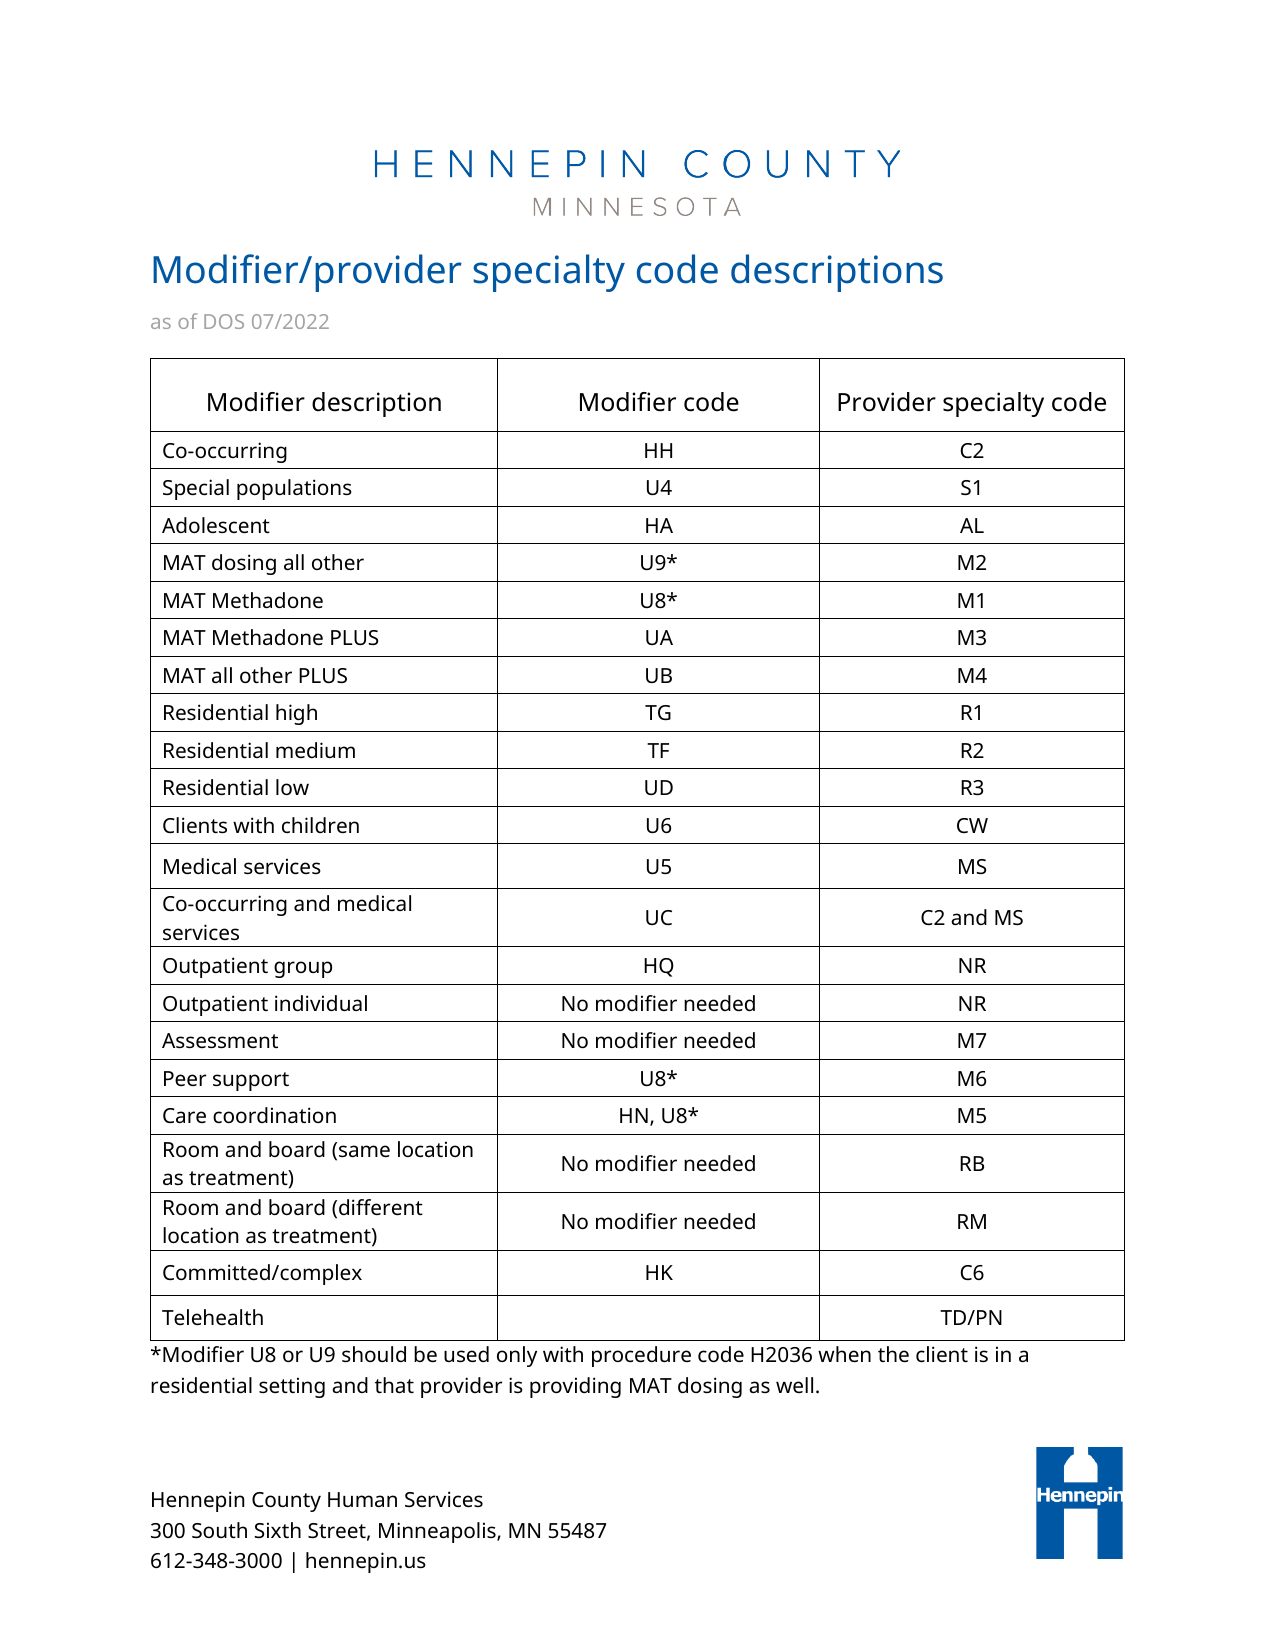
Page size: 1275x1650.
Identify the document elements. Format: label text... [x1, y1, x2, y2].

table_cell NR [820, 985, 1124, 1021]
table_header Provider specialty code [820, 359, 1124, 431]
table_cell No modifier needed [498, 1135, 819, 1192]
table_cell RB [820, 1135, 1124, 1192]
table_cell HH [498, 432, 819, 468]
text as of DOS 07/2022 [150, 307, 1125, 335]
table_cell Telehealth [151, 1296, 497, 1339]
table_cell TF [498, 732, 819, 768]
table_cell R2 [820, 732, 1124, 768]
table_cell [498, 1296, 819, 1339]
table_cell AL [820, 507, 1124, 543]
table_cell UD [498, 769, 819, 806]
table_cell RM [820, 1193, 1124, 1249]
table_cell MAT dosing all other [151, 544, 497, 581]
table_cell Care coordination [151, 1097, 497, 1134]
table_header Modifier code [498, 359, 819, 431]
table_cell Co-occurring [151, 432, 497, 468]
table_cell M7 [820, 1022, 1124, 1059]
table_cell UA [498, 619, 819, 656]
table_cell M2 [820, 544, 1124, 581]
table_cell NR [820, 947, 1124, 984]
table_cell UB [498, 657, 819, 693]
table_cell Residential low [151, 769, 497, 806]
table_cell Special populations [151, 469, 497, 506]
table_cell Committed/complex [151, 1251, 497, 1294]
table_cell Adolescent [151, 507, 497, 543]
table_cell Co-occurring and medical services [151, 889, 497, 946]
table_cell Clients with children [151, 807, 497, 843]
table_cell Outpatient group [151, 947, 497, 984]
table_cell U8* [498, 582, 819, 618]
table_cell M1 [820, 582, 1124, 618]
table_cell Room and board (same location as treatment) [151, 1135, 497, 1192]
table_cell Outpatient individual [151, 985, 497, 1021]
table_cell Room and board (different location as treatment) [151, 1193, 497, 1249]
table_cell MAT Methadone [151, 582, 497, 618]
table_cell No modifier needed [498, 1193, 819, 1249]
table_cell HQ [498, 947, 819, 984]
table_cell M5 [820, 1097, 1124, 1134]
text *Modifier U8 or U9 should be used only with procedure code H2036 when the client is in a residential setting and that provider is providing MAT dosing as well. [150, 1341, 1125, 1400]
table_cell C2 and MS [820, 889, 1124, 946]
subtitle Modifier/provider specialty code descriptions [150, 243, 1125, 294]
table_cell CW [820, 807, 1124, 843]
table_cell Residential high [151, 694, 497, 731]
table_cell UC [498, 889, 819, 946]
table_cell U6 [498, 807, 819, 843]
table_cell TD/PN [820, 1296, 1124, 1339]
picture [1035, 1447, 1123, 1557]
table_cell Assessment [151, 1022, 497, 1059]
table_cell R3 [820, 769, 1124, 806]
table_cell MS [820, 844, 1124, 888]
table_cell HA [498, 507, 819, 543]
table_header Modifier description [151, 359, 497, 431]
table_cell HN, U8* [498, 1097, 819, 1134]
table_cell U5 [498, 844, 819, 888]
table_cell Residential medium [151, 732, 497, 768]
picture [374, 150, 901, 216]
table_cell No modifier needed [498, 1022, 819, 1059]
table_cell U9* [498, 544, 819, 581]
table_cell M4 [820, 657, 1124, 693]
table_cell C6 [820, 1251, 1124, 1294]
table_cell MAT all other PLUS [151, 657, 497, 693]
table_cell U8* [498, 1060, 819, 1096]
table_cell Peer support [151, 1060, 497, 1096]
table_cell C2 [820, 432, 1124, 468]
table_cell No modifier needed [498, 985, 819, 1021]
table_cell S1 [820, 469, 1124, 506]
table_cell MAT Methadone PLUS [151, 619, 497, 656]
table_cell U4 [498, 469, 819, 506]
table_cell Medical services [151, 844, 497, 888]
table_cell HK [498, 1251, 819, 1294]
table_cell R1 [820, 694, 1124, 731]
table_cell M3 [820, 619, 1124, 656]
table_cell TG [498, 694, 819, 731]
table_cell M6 [820, 1060, 1124, 1096]
